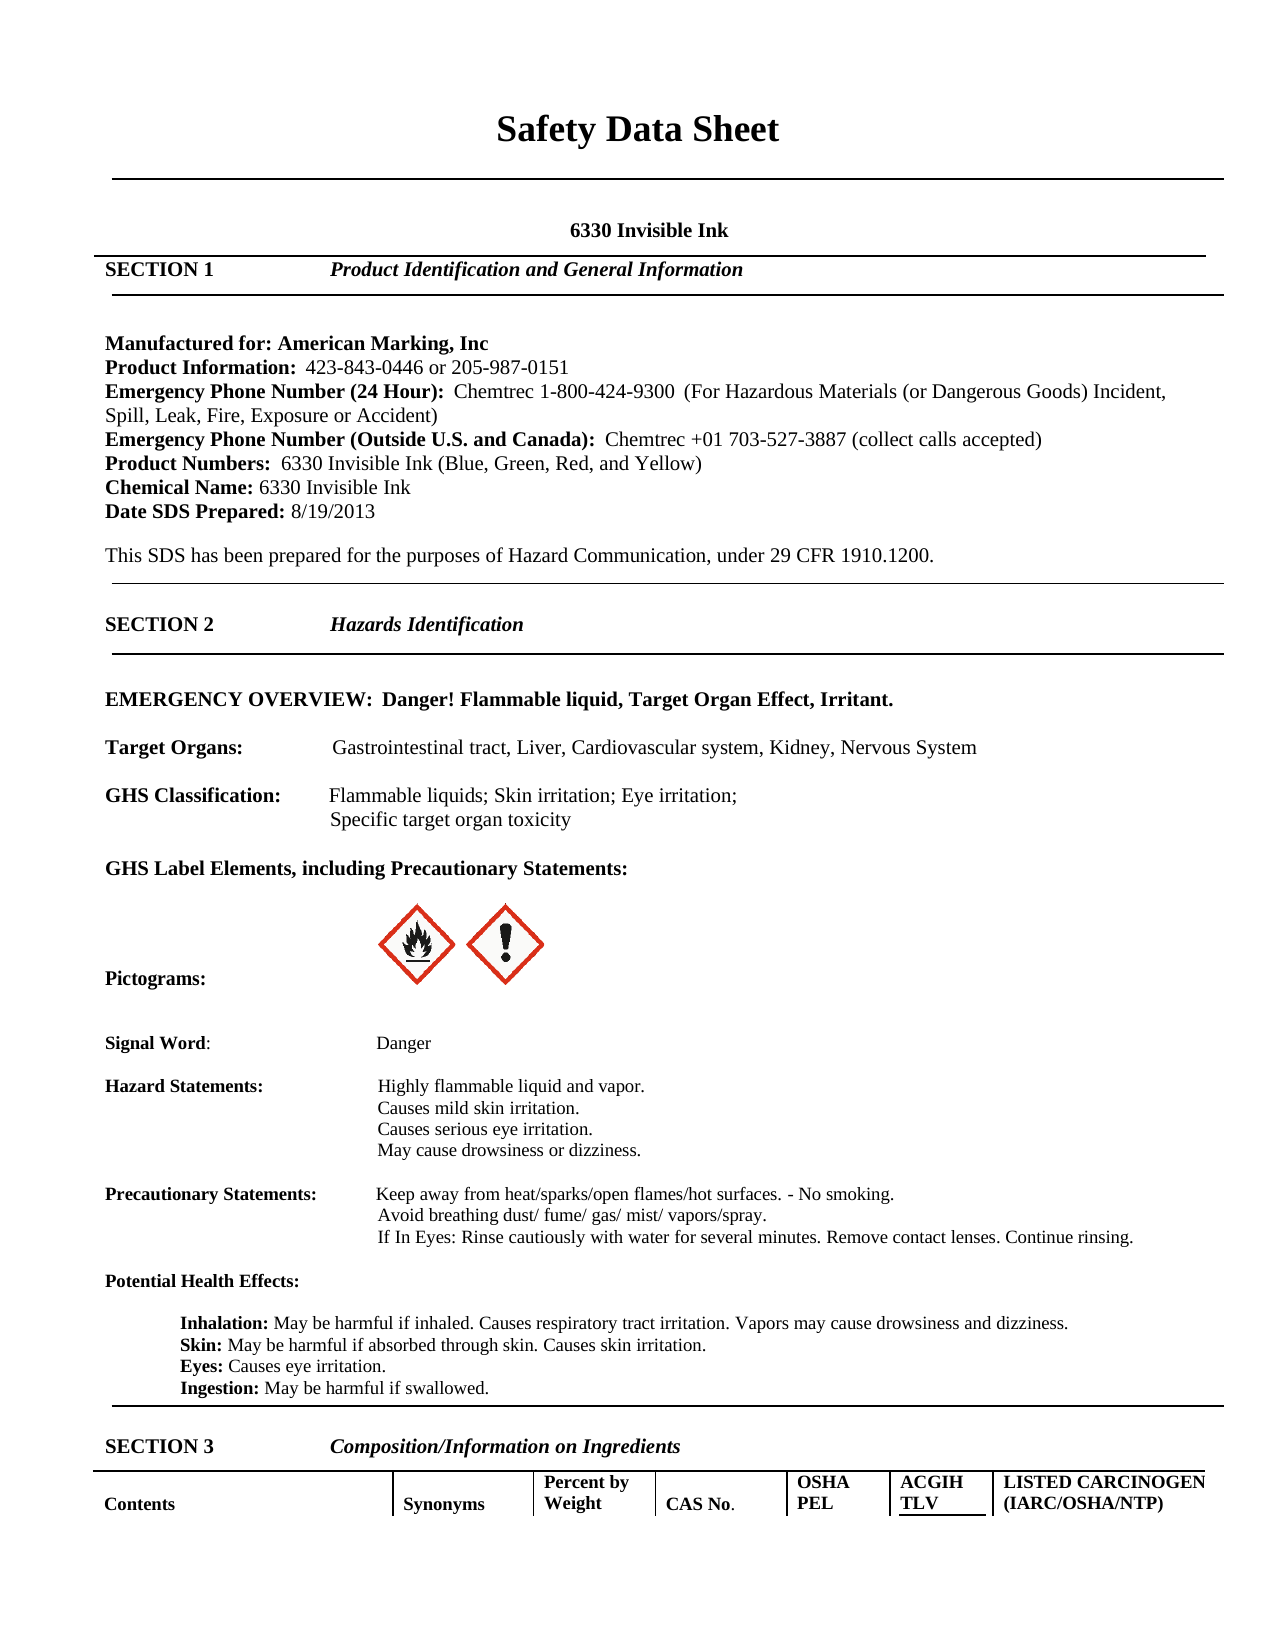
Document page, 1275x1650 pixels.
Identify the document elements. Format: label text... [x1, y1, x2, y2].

text Inhalation: May be harmful if inhaled. Causes respiratory tract irritation. Vapors may cause drowsiness and dizziness. [180, 1312, 1221, 1334]
table_cell PEL [788, 1493, 889, 1516]
text Safety Data Sheet [329, 107, 947, 150]
text Chemical Name: 6330 Invisible Ink [105, 475, 1221, 499]
table_header LISTED CARCINOGEN [994, 1472, 1205, 1493]
text Hazard Statements: Highly flammable liquid and vapor. [105, 1075, 1221, 1097]
text Date SDS Prepared: 8/19/2013 [105, 499, 1221, 523]
subtitle EMERGENCY OVERVIEW: Danger! Flammable liquid, Target Organ Effect, Irritant. [105, 687, 1221, 711]
text 6330 Invisible Ink SECTION 1 Product Identification and General Information [105, 218, 743, 281]
table_header ACGIH [891, 1472, 992, 1493]
text Product Numbers: 6330 Invisible Ink (Blue, Green, Red, and Yellow) [105, 451, 1221, 475]
table_header OSHA [788, 1472, 889, 1493]
text Emergency Phone Number (24 Hour): Chemtrec 1-800-424-9300 (For Hazardous Materials (or Dangerous Goods) Incident, Spill, Leak, Fire, Exposure or Accident) [105, 379, 1182, 427]
table_header CAS No. [656, 1472, 786, 1516]
text Target Organs: Gastrointestinal tract, Liver, Cardiovascular system, Kidney, Nervous System [105, 734, 1221, 759]
text Manufactured for: American Marking, Inc [105, 331, 1221, 355]
table_header Synonyms [394, 1472, 533, 1516]
picture [377, 903, 456, 985]
table_cell TLV [891, 1493, 992, 1516]
text SECTION 3 Composition/Information on Ingredients [105, 1434, 1221, 1458]
text Avoid breathing dust/ fume/ gas/ mist/ vapors/spray. [377, 1204, 1221, 1226]
text If In Eyes: Rinse cautiously with water for several minutes. Remove contact lenses. Continue rinsing. [377, 1226, 1221, 1247]
text SECTION 2 Hazards Identification [105, 611, 1221, 636]
text May cause drowsiness or dizziness. [377, 1140, 1221, 1161]
text Specific target organ toxicity [119, 807, 781, 831]
table_header Contents [93, 1472, 392, 1516]
text Precautionary Statements: Keep away from heat/sparks/open flames/hot surfaces. - No smoking. [105, 1183, 1221, 1204]
table_header Percent by [534, 1472, 655, 1493]
picture [465, 903, 545, 985]
text Skin: May be harmful if absorbed through skin. Causes skin irritation. [180, 1334, 1221, 1355]
text Causes mild skin irritation. Causes serious eye irritation. [377, 1097, 594, 1140]
text This SDS has been prepared for the purposes of Hazard Communication, under 29 CFR 1910.1200. [105, 543, 1221, 567]
text Pictograms: [105, 904, 1221, 989]
text Ingestion: May be harmful if swallowed. [180, 1377, 1221, 1399]
text Signal Word: Danger [105, 1032, 1221, 1054]
text Product Information: 423-843-0446 or 205-987-0151 [105, 355, 1221, 379]
text Emergency Phone Number (Outside U.S. and Canada): Chemtrec +01 703-527-3887 (collect calls accepted) [105, 427, 1221, 451]
text Eyes: Causes eye irritation. [180, 1355, 1221, 1377]
subtitle GHS Label Elements, including Precautionary Statements: [105, 856, 1221, 880]
text Potential Health Effects: [105, 1269, 1221, 1291]
table_cell Weight [534, 1493, 655, 1516]
text GHS Classification: Flammable liquids; Skin irritation; Eye irritation; [105, 783, 1221, 807]
table_cell (IARC/OSHA/NTP) [994, 1493, 1205, 1516]
